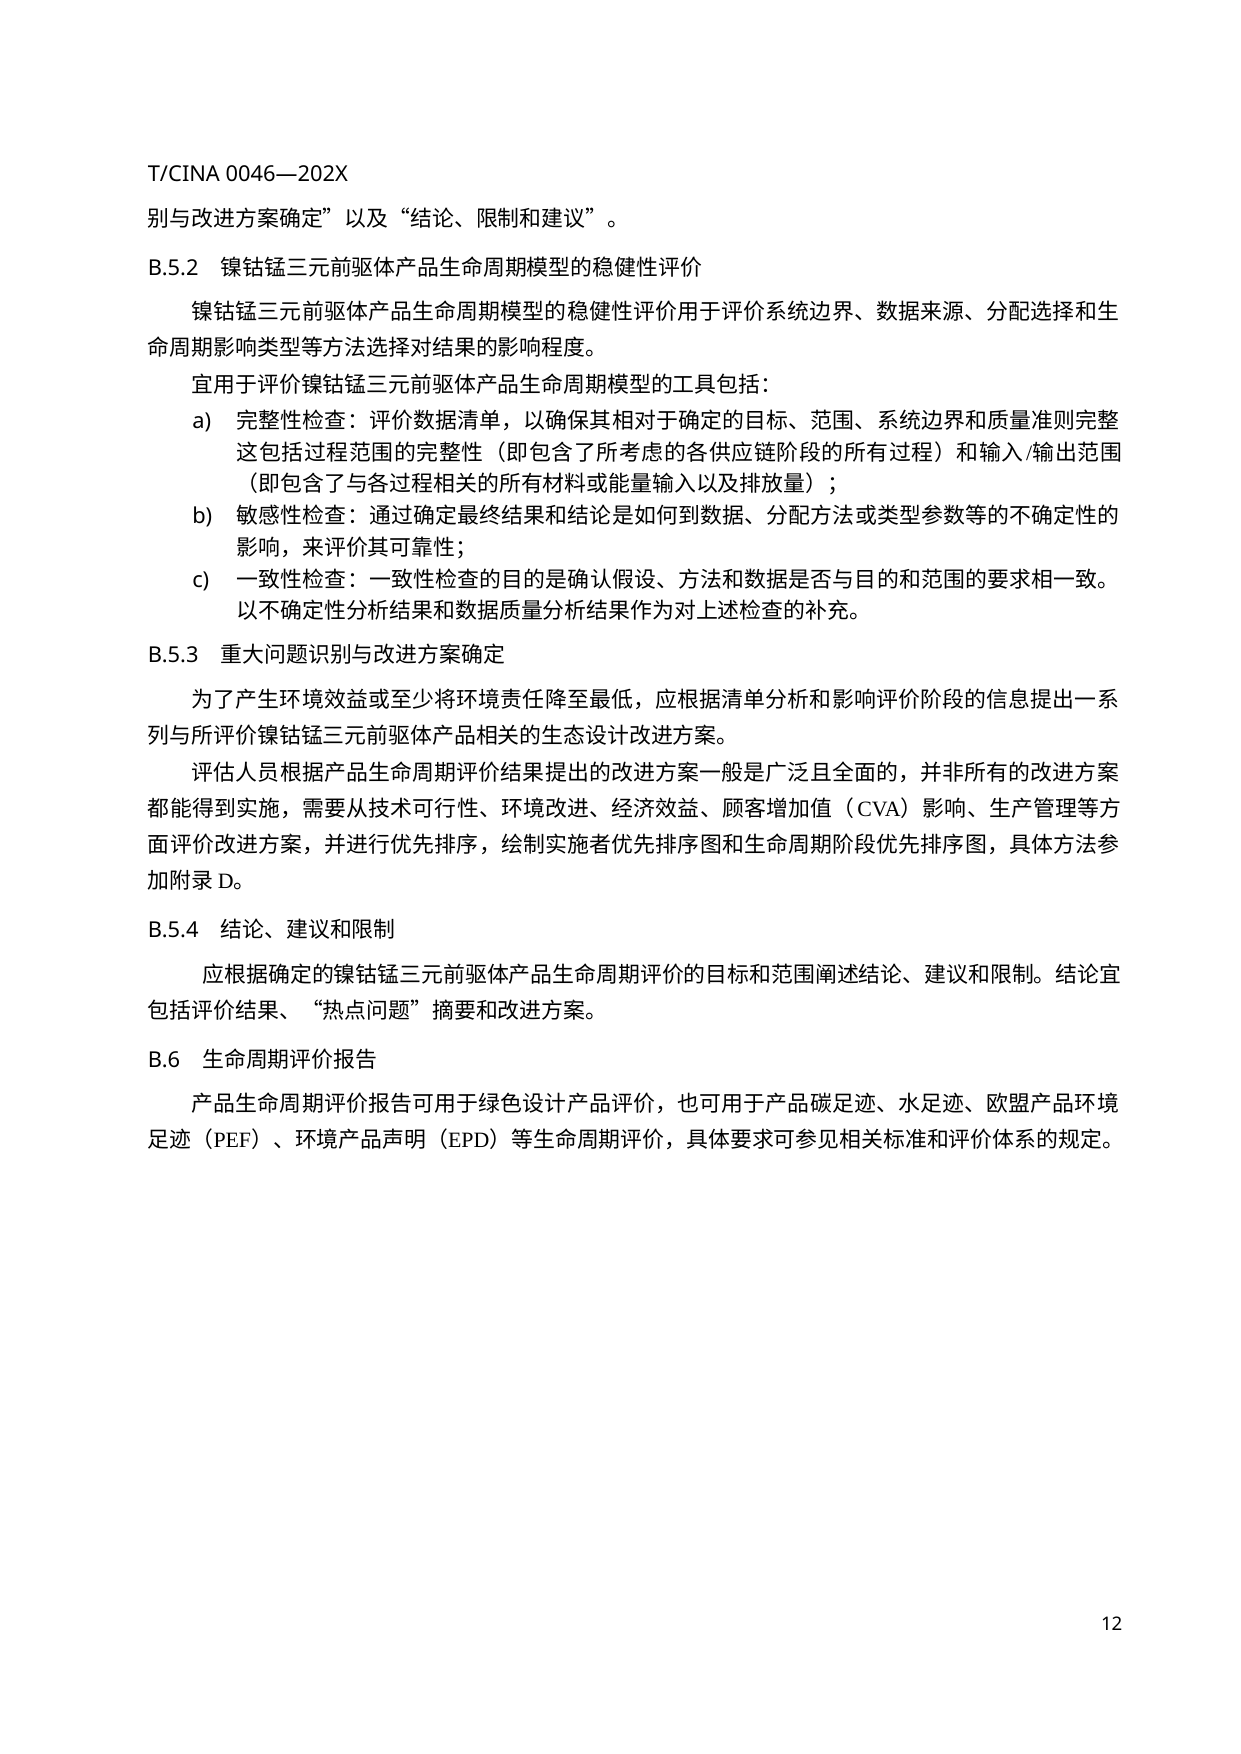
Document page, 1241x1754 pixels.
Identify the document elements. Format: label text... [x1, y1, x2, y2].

text 结论、建议和限制 [148, 912, 1122, 944]
list 产品生命周期评价报告可用于绿色设计产品评价，也可用于产品碳足迹、水足迹、欧盟产品环境足迹（PEF）、环境产品声明（EPD）等生命周期评价，具体要求可参见相关标准和评价体系的规定。 [148, 1086, 1122, 1154]
list 为了产生环境效益或至少将环境责任降至最低，应根据清单分析和影响评价阶段的信息提出一系列与所评价镍钴锰三元前驱体产品相关的生态设计改进方案。 [148, 682, 1122, 750]
list 一致性检查：一致性检查的目的是确认假设、方法和数据是否与目的和范围的要求相一致。以不确定性分析结果和数据质量分析结果作为对上述检查的补充。 [192, 562, 1122, 625]
list 评估人员根据产品生命周期评价结果提出的改进方案一般是广泛且全面的，并非所有的改进方案都能得到实施，需要从技术可行性、环境改进、经济效益、顾客增加值（CVA）影响、生产管理等方面评价改进方案，并进行优先排序，绘制实施者优先排序图和生命周期阶段优先排序图，具体方法参加附录D。 [148, 754, 1122, 895]
text 生命周期评价报告 [148, 1042, 1122, 1074]
list 完整性检查：评价数据清单，以确保其相对于确定的目标、范围、系统边界和质量准则完整。这包括过程范围的完整性（即包含了所考虑的各供应链阶段的所有过程）和输入/输出范围（即包含了与各过程相关的所有材料或能量输入以及排放量）； [192, 403, 1122, 498]
list 应根据确定的镍钴锰三元前驱体产品生命周期评价的目标和范围阐述结论、建议和限制。结论宜包括评价结果、“热点问题”摘要和改进方案。 [148, 957, 1122, 1025]
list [148, 201, 1122, 232]
list 敏感性检查：通过确定最终结果和结论是如何到数据、分配方法或类型参数等的不确定性的影响，来评价其可靠性； [192, 498, 1122, 562]
text 重大问题识别与改进方案确定 [148, 637, 1122, 669]
text 镍钴锰三元前驱体产品生命周期模型的稳健性评价 [148, 250, 1122, 281]
list 宜用于评价镍钴锰三元前驱体产品生命周期模型的工具包括： [148, 367, 1122, 398]
list 镍钴锰三元前驱体产品生命周期模型的稳健性评价用于评价系统边界、数据来源、分配选择和生命周期影响类型等方法选择对结果的影响程度。 [148, 294, 1122, 362]
